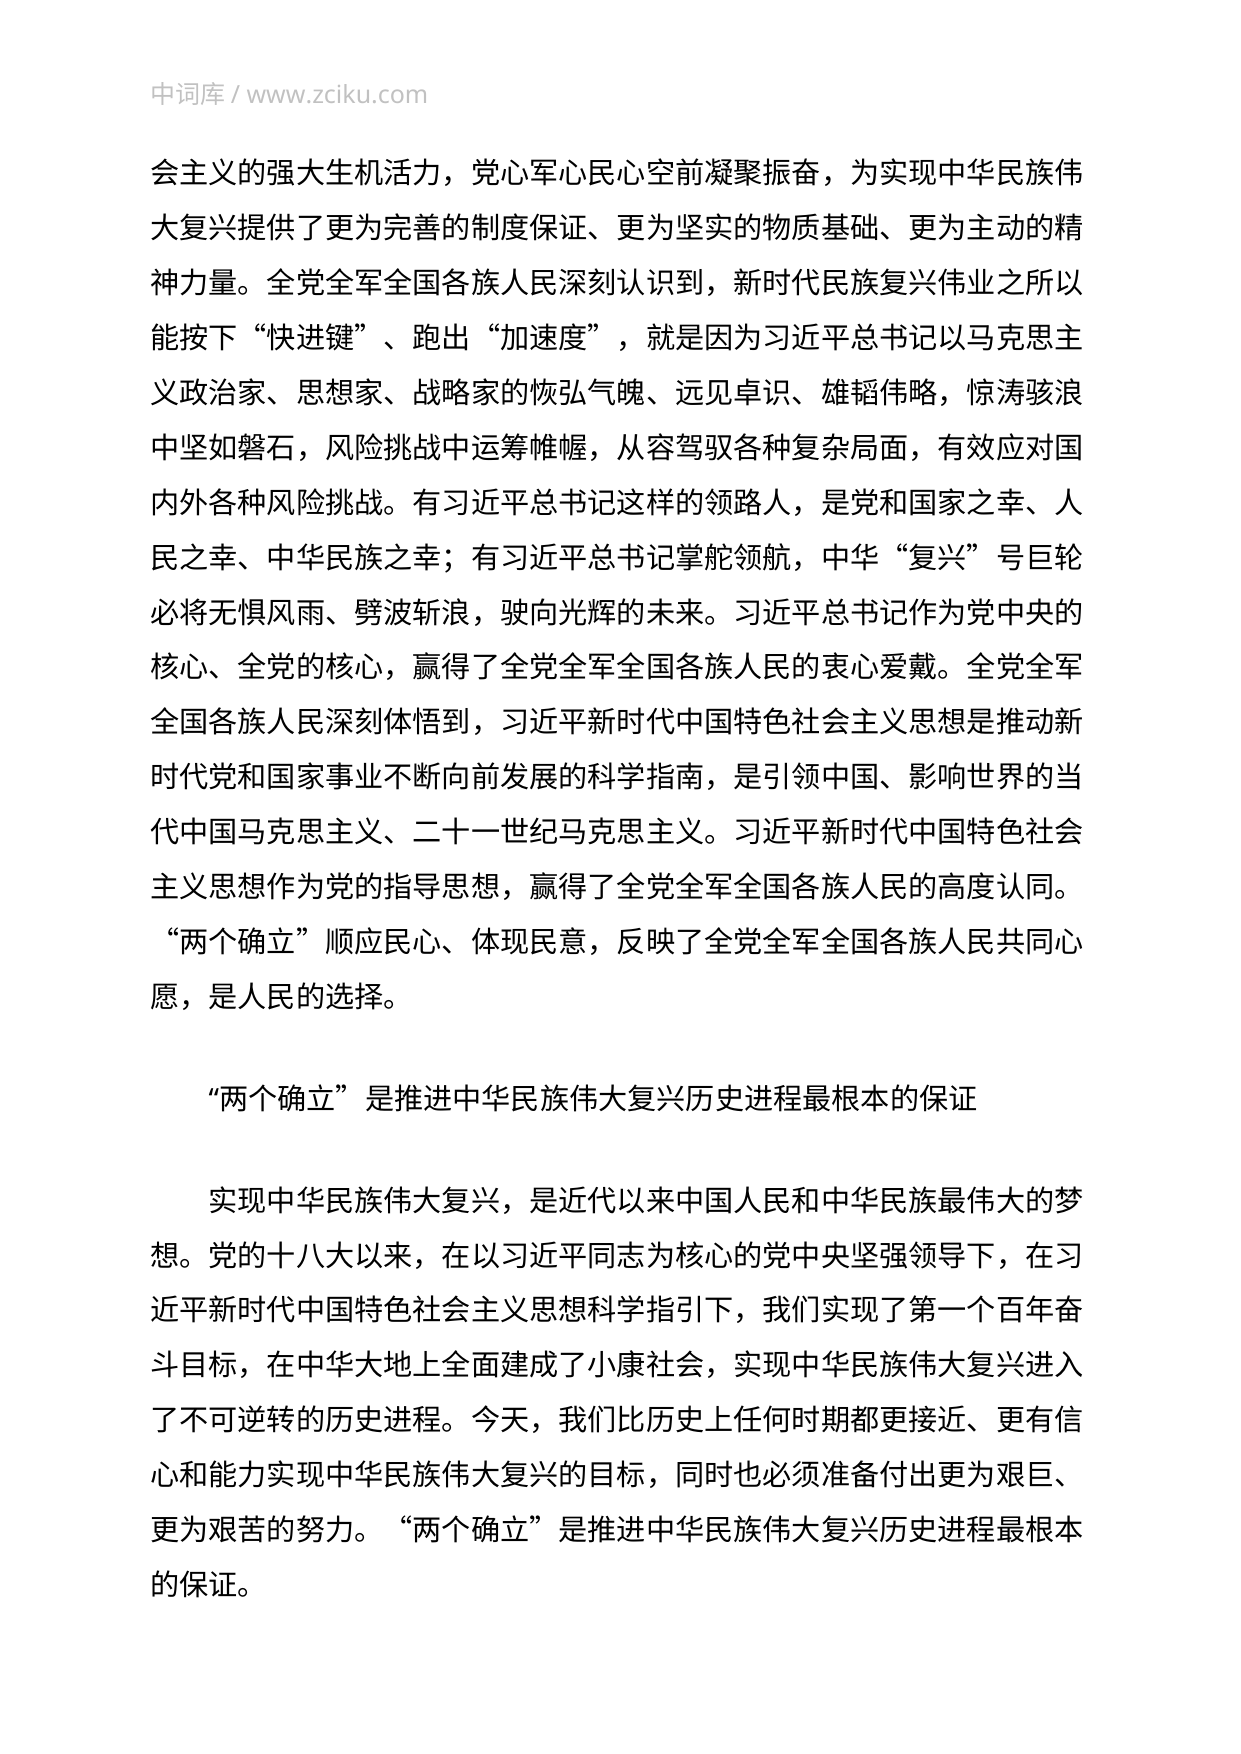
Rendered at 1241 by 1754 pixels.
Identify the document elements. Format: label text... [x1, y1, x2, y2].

text 实现中华民族伟大复兴，是近代以来中国人民和中华民族最伟大的梦想。党的十八大以来，在以习近平同志为核心的党中央坚强领导下，在习近平新时代中国特色社会主义思想科学指引下，我们实现了第一个百年奋斗目标，在中华大地上全面建成了小康社会，实现中华民族伟大复兴进入了不可逆转的历史进程。今天，我们比历史上任何时期都更接近、更有信心和能力实现中华民族伟大复兴的目标，同时也必须准备付出更为艰巨、更为艰苦的努力。“两个确立”是推进中华民族伟大复兴历史进程最根本的保证。 [150, 1177, 1090, 1604]
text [150, 150, 1090, 1016]
text “两个确立”是推进中华民族伟大复兴历史进程最根本的保证 [150, 1075, 1090, 1118]
